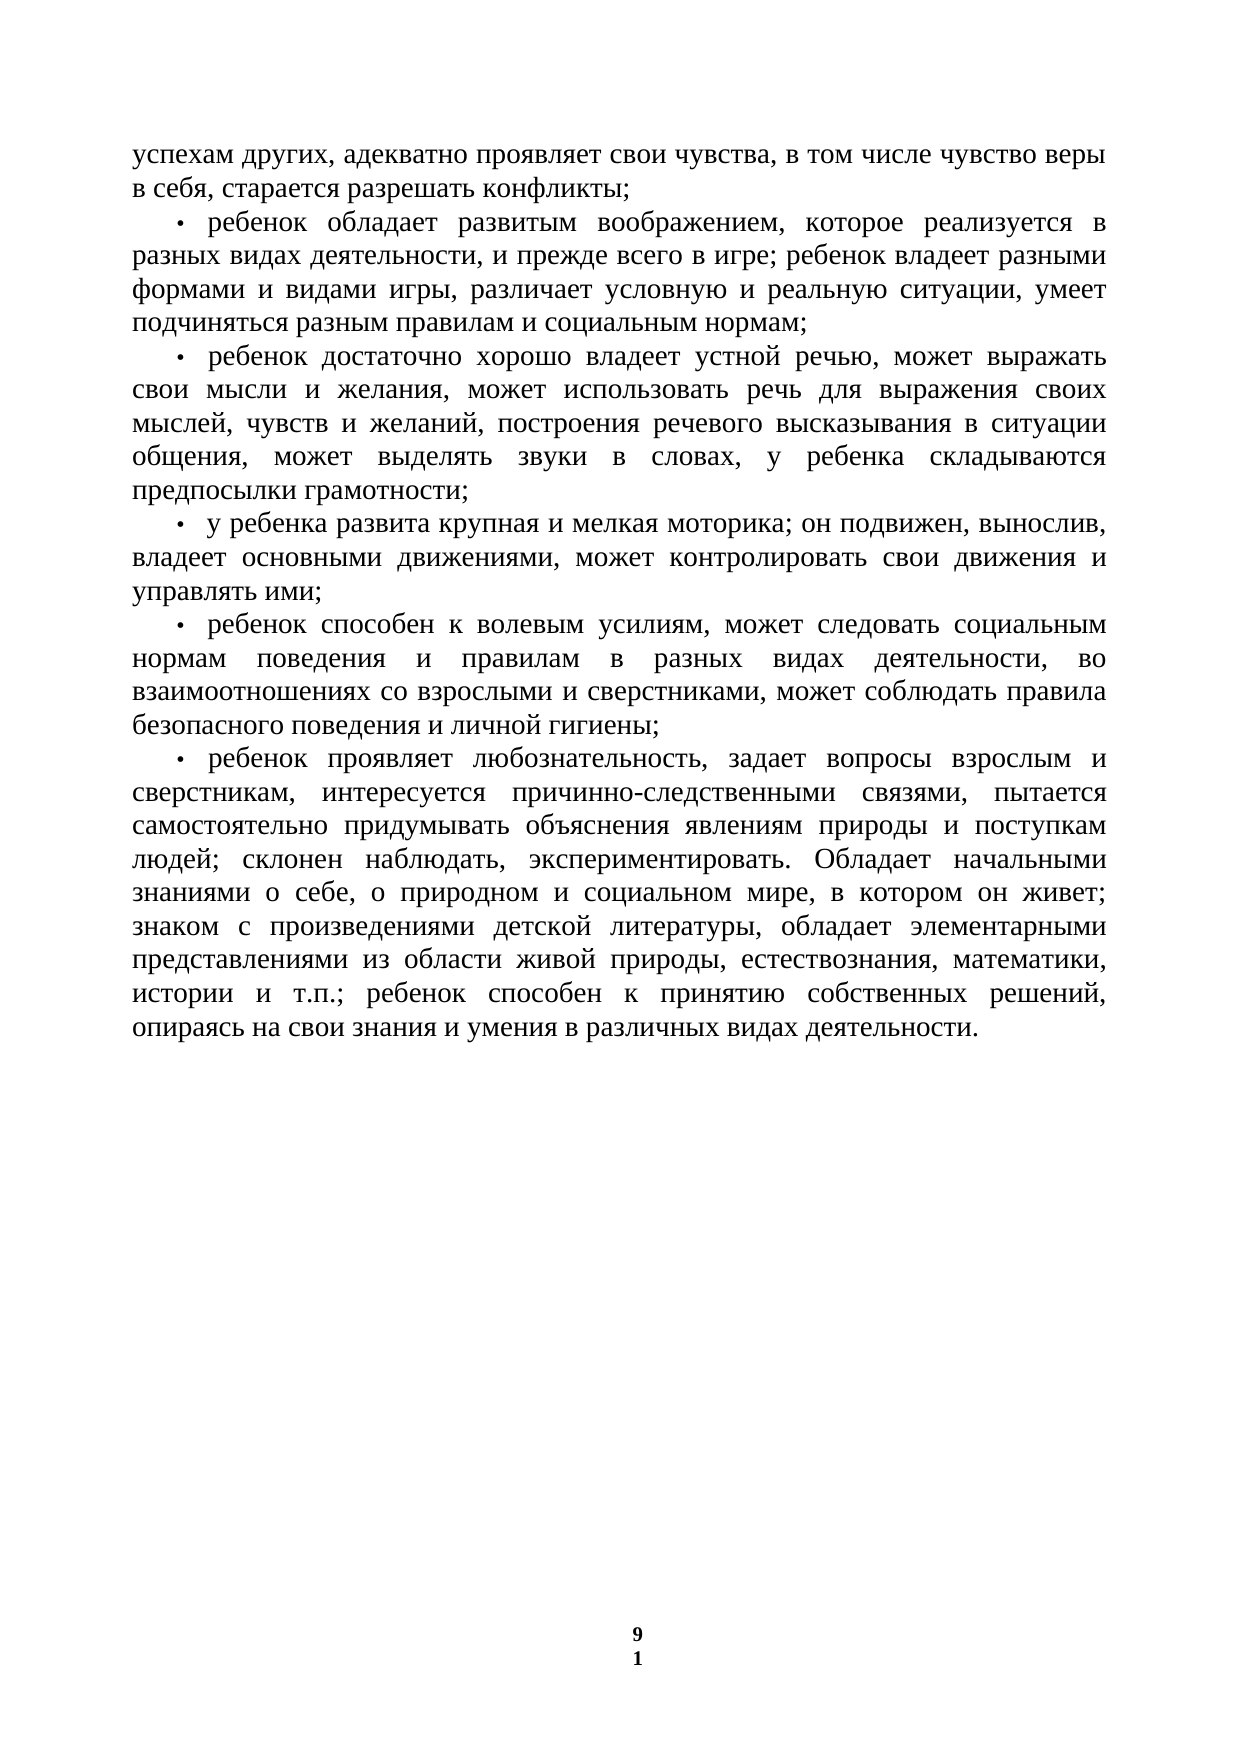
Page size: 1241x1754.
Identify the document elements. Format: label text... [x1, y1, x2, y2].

list ребенок обладает развитым воображением, которое реализуется в разных видах деятельности, и прежде всего в игре; ребенок владеет разными формами и видами игры, различает условную и реальную ситуации, умеет подчиняться разным правилам и социальным нормам; [132, 204, 1108, 338]
list у ребенка развита крупная и мелкая моторика; он подвижен, вынослив, владеет основными движениями, может контролировать свои движения и управлять ими; [132, 506, 1108, 606]
list ребенок способен к волевым усилиям, может следовать социальным нормам поведения и правилам в разных видах деятельности, во взаимоотношениях со взрослыми и сверстниками, может соблюдать правила безопасного поведения и личной гигиены; [132, 606, 1108, 740]
list ребенок достаточно хорошо владеет устной речью, может выражать свои мысли и желания, может использовать речь для выражения своих мыслей, чувств и желаний, построения речевого высказывания в ситуации общения, может выделять звуки в словах, у ребенка складываются предпосылки грамотности; [132, 338, 1108, 506]
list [132, 137, 1108, 204]
list ребенок проявляет любознательность, задает вопросы взрослым и сверстникам, интересуется причинно-следственными связями, пытается самостоятельно придумывать объяснения явлениям природы и поступкам людей; склонен наблюдать, экспериментировать. Обладает начальными знаниями о себе, о природном и социальном мире, в котором он живет; знаком с произведениями детской литературы, обладает элементарными представлениями из области живой природы, естествознания, математики, истории и т.п.; ребенок способен к принятию собственных решений, опираясь на свои знания и умения в различных видах деятельности. [132, 740, 1108, 1042]
